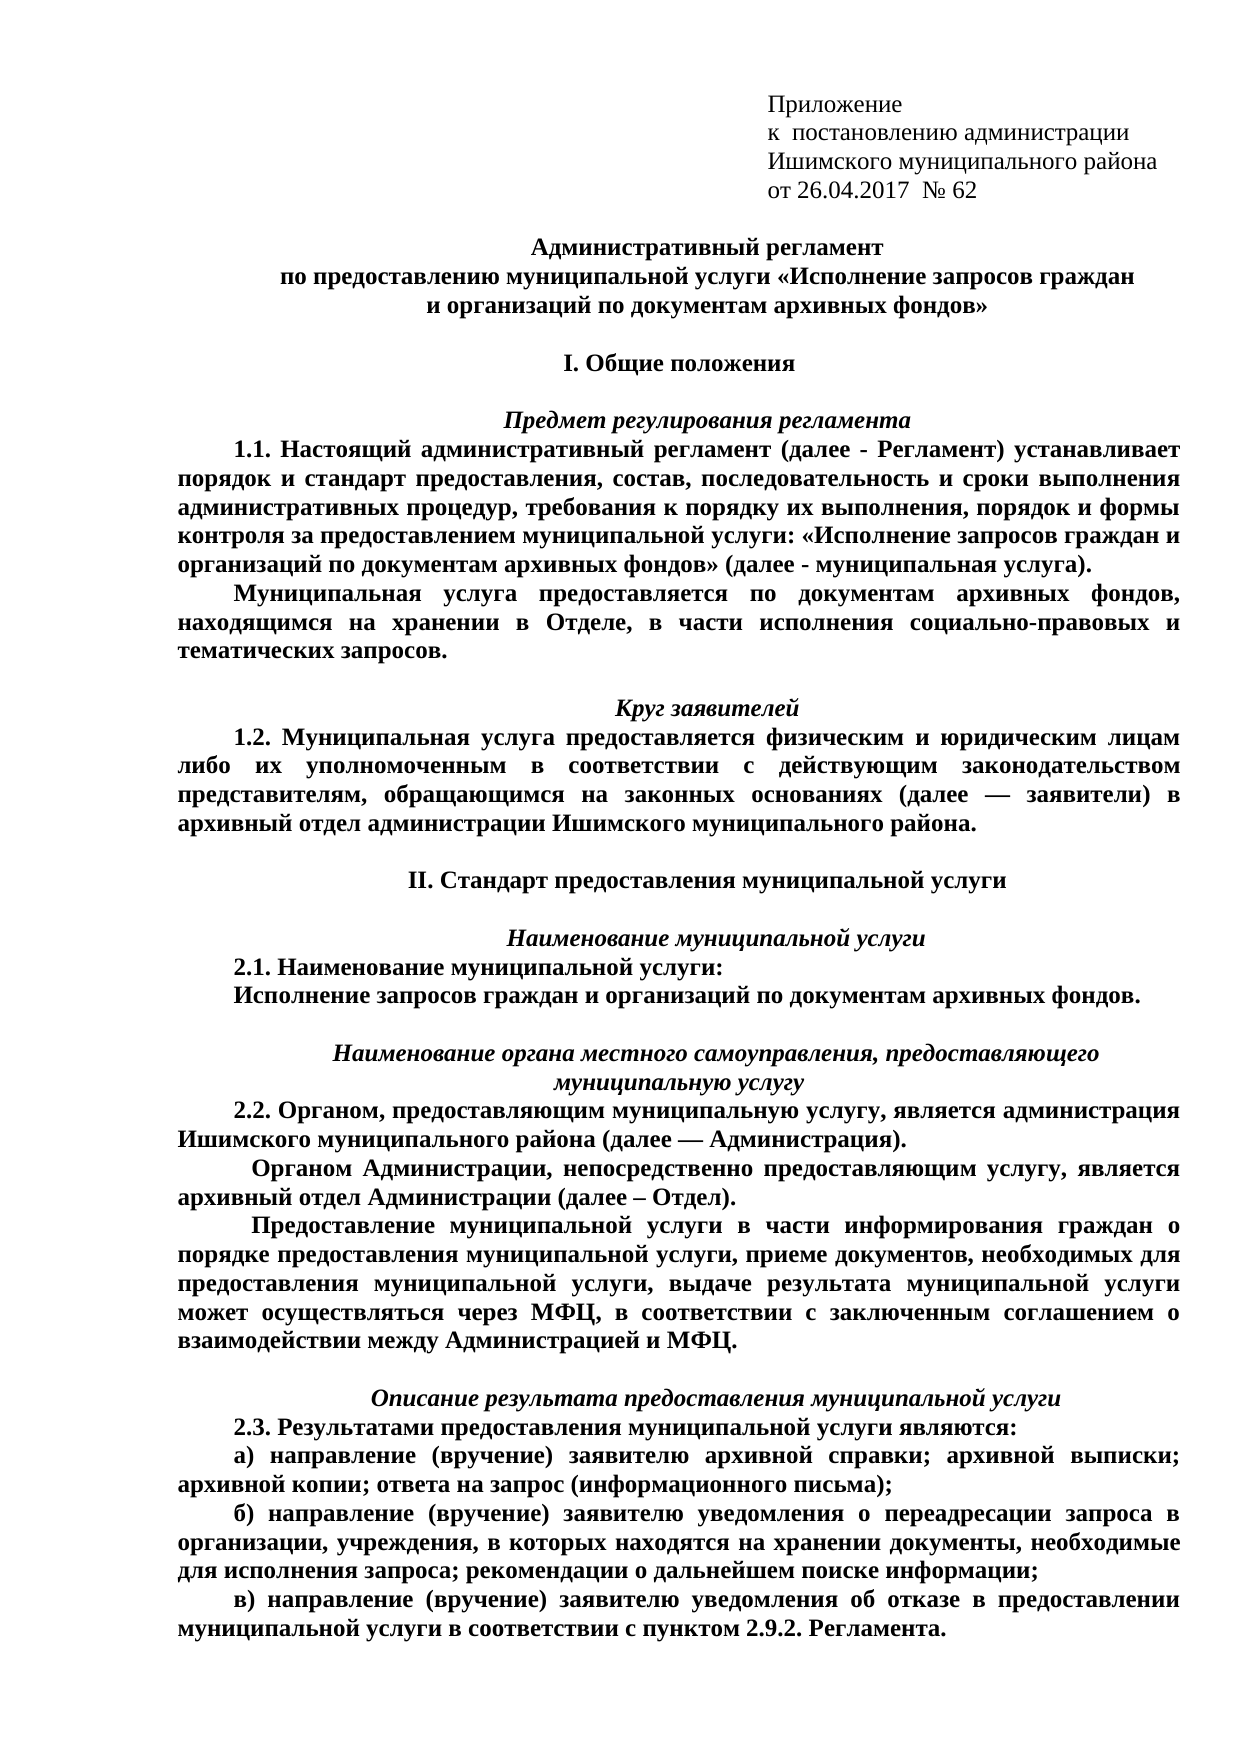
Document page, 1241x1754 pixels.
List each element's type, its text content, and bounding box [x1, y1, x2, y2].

text в) направление (вручение) заявителю уведомления об отказе в предоставлении муниципальной услуги в соответствии с пунктом 2.9.2. Регламента. [177, 1584, 1181, 1642]
text 2.3. Результатами предоставления муниципальной услуги являются: [177, 1412, 1181, 1440]
text Исполнение запросов граждан и организаций по документам архивных фондов. [177, 980, 1181, 1009]
text 1.2. Муниципальная услуга предоставляется физическим и юридическим лицам либо их уполномоченным в соответствии с действующим законодательством представителям, обращающимся на законных основаниях (далее — заявители) в архивный отдел администрации Ишимского муниципального района. [177, 722, 1181, 837]
text 2.2. Органом, предоставляющим муниципальную услугу, является администрация Ишимского муниципального района (далее — Администрация). [177, 1095, 1181, 1153]
text Административный регламент [177, 232, 1181, 261]
text 1.1. Настоящий административный регламент (далее - Регламент) устанавливает порядок и стандарт предоставления, состав, последовательность и сроки выполнения административных процедур, требования к порядку их выполнения, порядок и формы контроля за предоставлением муниципальной услуги: «Исполнение запросов граждан и организаций по документам архивных фондов» (далее - муниципальная услуга). [177, 434, 1181, 578]
text Приложение [177, 89, 1181, 117]
text II. Стандарт предоставления муниципальной услуги [177, 865, 1181, 894]
text 2.1. Наименование муниципальной услуги: [177, 952, 1181, 980]
text а) направление (вручение) заявителю архивной справки; архивной выписки; архивной копии; ответа на запрос (информационного письма); [177, 1440, 1181, 1498]
text Предмет регулирования регламента [177, 405, 1181, 434]
text по предоставлению муниципальной услуги «Исполнение запросов граждан [177, 261, 1181, 290]
text Наименование органа местного самоуправления, предоставляющего муниципальную услугу [177, 1038, 1181, 1095]
text б) направление (вручение) заявителю уведомления о переадресации запроса в организации, учреждения, в которых находятся на хранении документы, необходимые для исполнения запроса; рекомендации о дальнейшем поиске информации; [177, 1498, 1181, 1584]
text Органом Администрации, непосредственно предоставляющим услугу, является архивный отдел Администрации (далее – Отдел). [177, 1153, 1181, 1210]
text и организаций по документам архивных фондов» [177, 290, 1181, 319]
text от 26.04.2017 № 62 [177, 175, 1181, 204]
text Наименование муниципальной услуги [177, 923, 1181, 952]
text к постановлению администрации [177, 117, 1181, 146]
text Предоставление муниципальной услуги в части информирования граждан о порядке предоставления муниципальной услуги, приеме документов, необходимых для предоставления муниципальной услуги, выдаче результата муниципальной услуги может осуществляться через МФЦ, в соответствии с заключенным соглашением о взаимодействии между Администрацией и МФЦ. [177, 1210, 1181, 1354]
text Описание результата предоставления муниципальной услуги [177, 1383, 1181, 1412]
text Круг заявителей [177, 693, 1181, 722]
text I. Общие положения [177, 348, 1181, 377]
text Муниципальная услуга предоставляется по документам архивных фондов, находящимся на хранении в Отделе, в части исполнения социально-правовых и тематических запросов. [177, 578, 1181, 664]
text Ишимского муниципального района [177, 146, 1181, 175]
